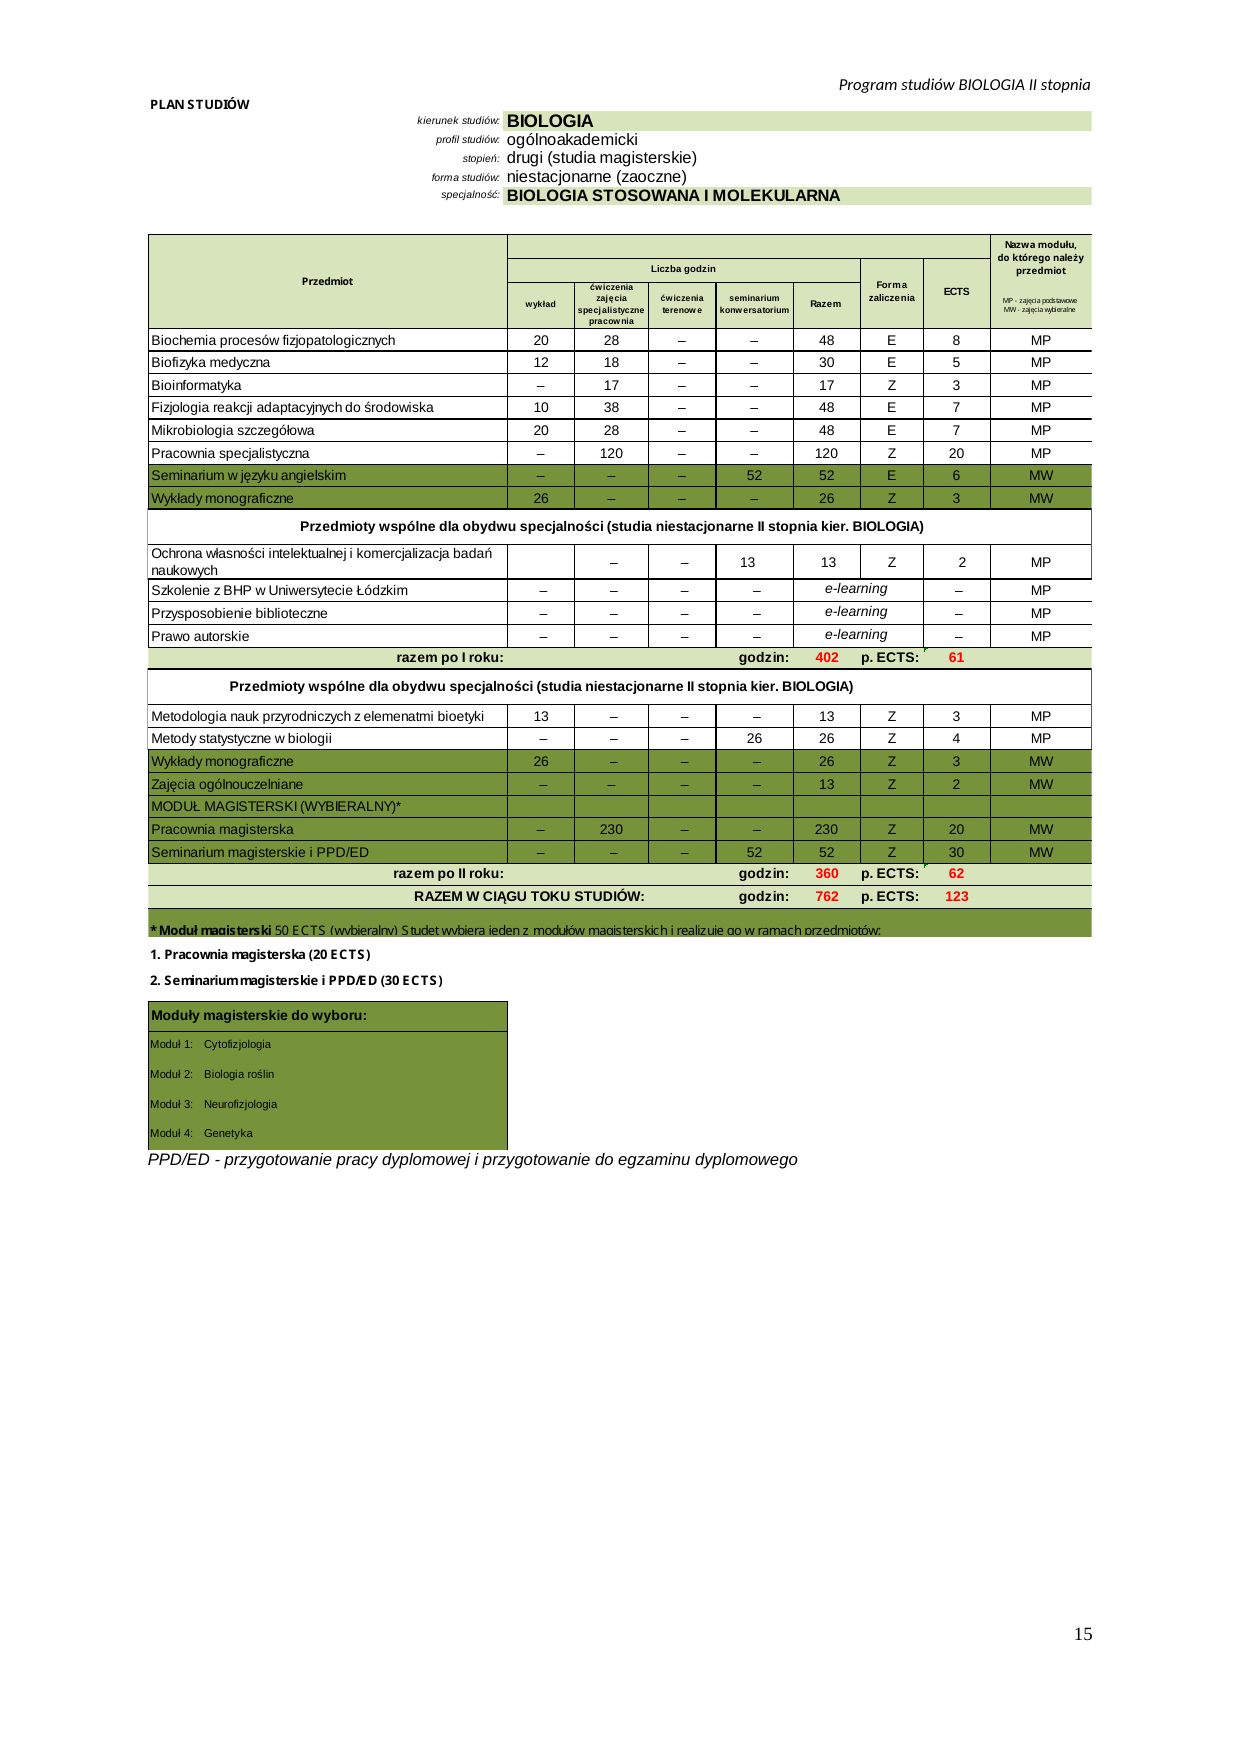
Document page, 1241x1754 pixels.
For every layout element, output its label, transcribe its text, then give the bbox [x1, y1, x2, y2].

text PPD/ED - przygotowanie pracy dyplomowej i przygotowanie do egzaminu dyplomowego [148, 1150, 1093, 1169]
